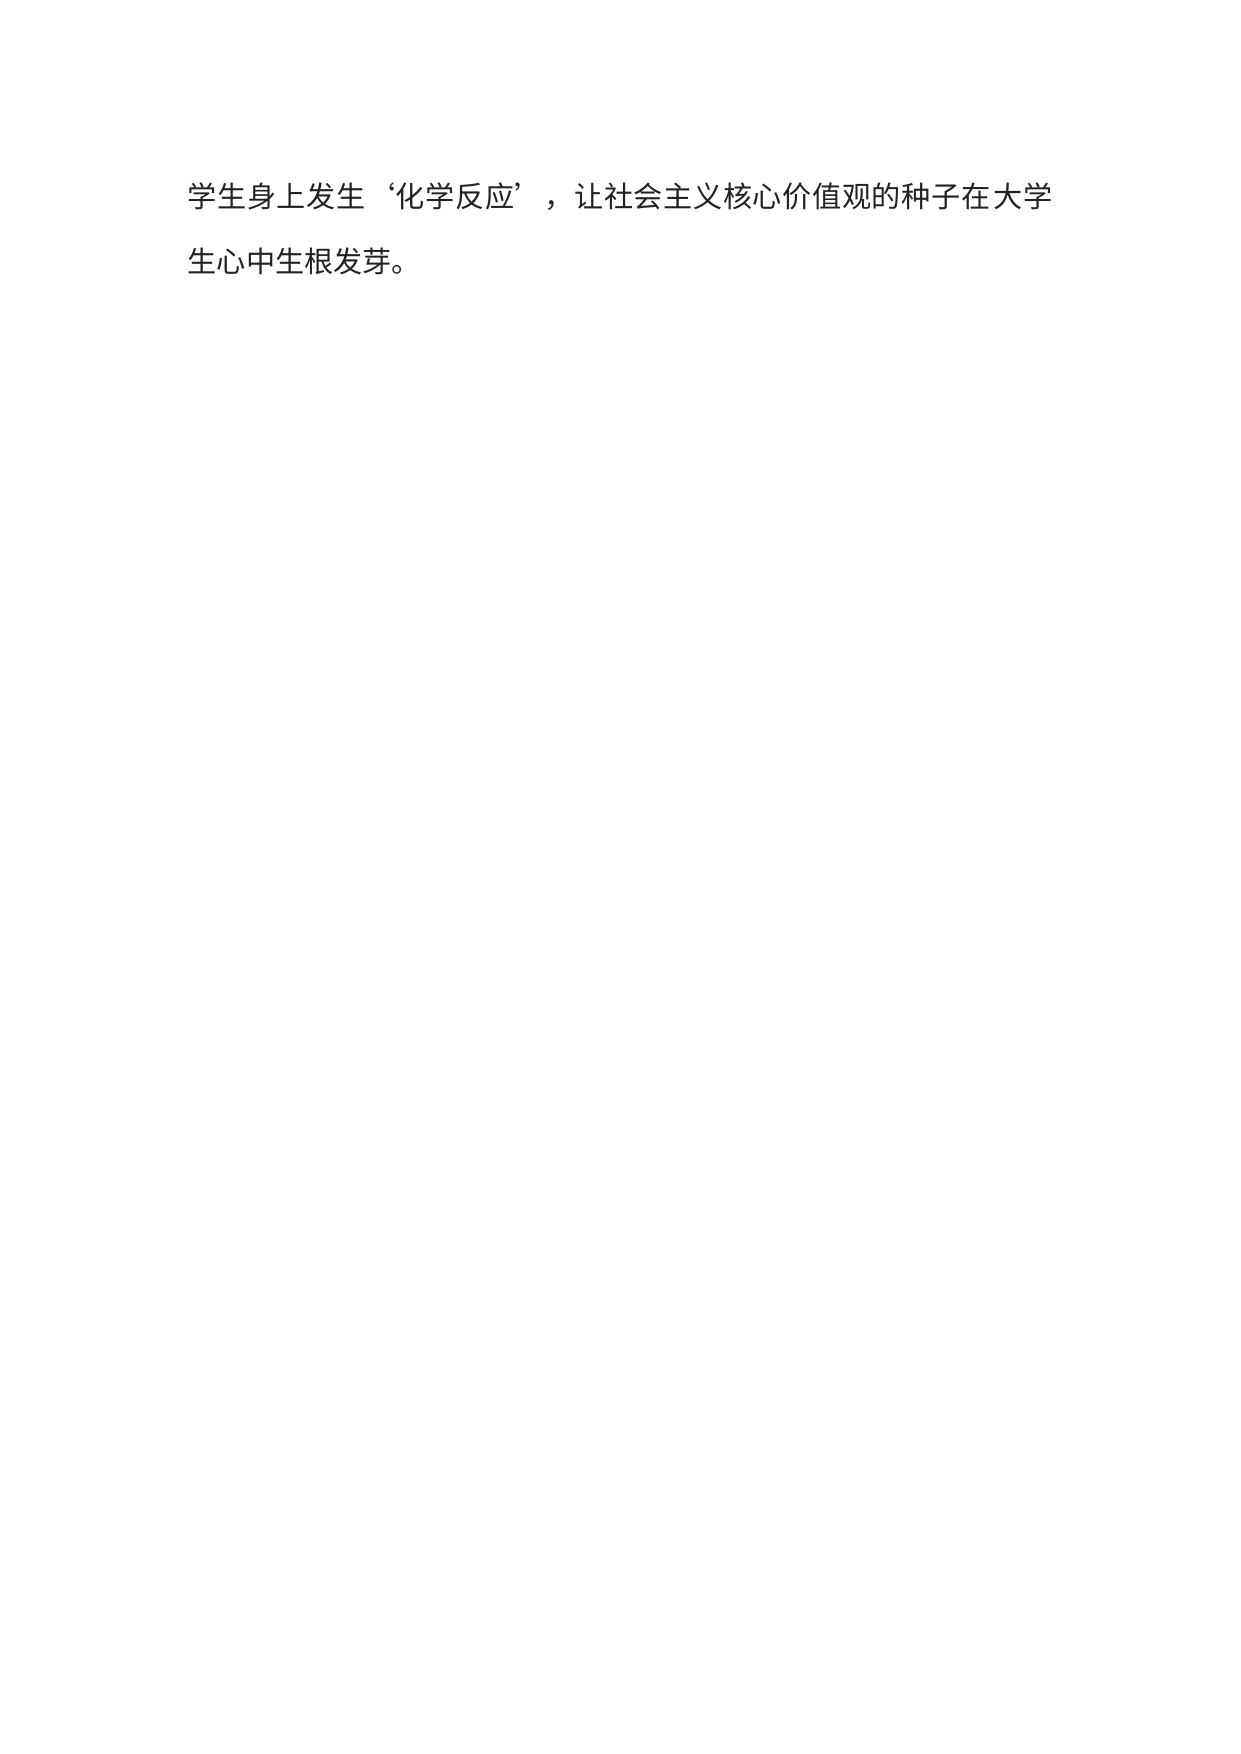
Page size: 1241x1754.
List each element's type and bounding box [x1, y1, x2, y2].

text [187, 162, 1053, 292]
